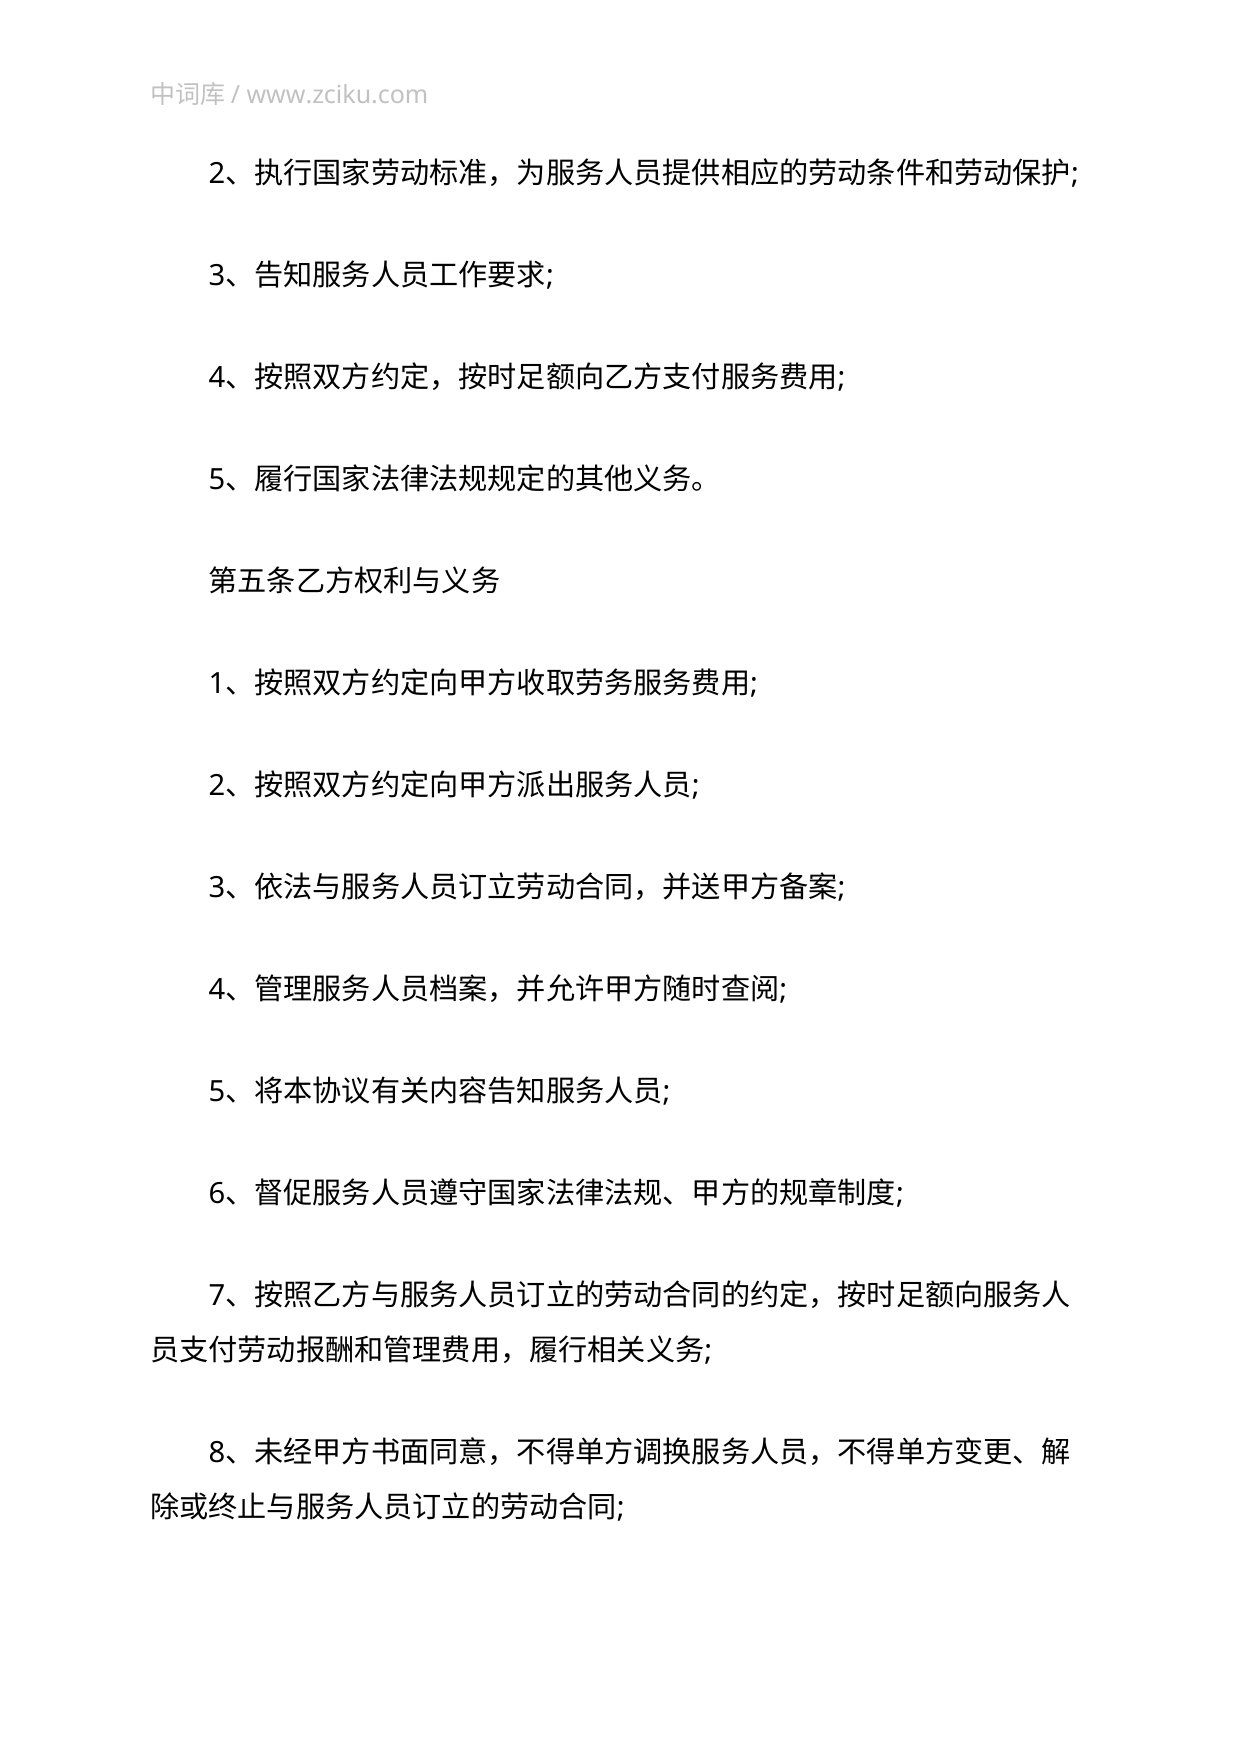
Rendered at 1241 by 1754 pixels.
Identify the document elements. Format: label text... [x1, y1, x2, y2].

text 2、按照双方约定向甲方派出服务人员; [150, 762, 1090, 804]
text 4、管理服务人员档案，并允许甲方随时查阅; [150, 966, 1090, 1008]
text 4、按照双方约定，按时足额向乙方支付服务费用; [150, 354, 1090, 396]
text 7、按照乙方与服务人员订立的劳动合同的约定，按时足额向服务人员支付劳动报酬和管理费用，履行相关义务; [150, 1272, 1090, 1369]
text 2、执行国家劳动标准，为服务人员提供相应的劳动条件和劳动保护; [150, 150, 1090, 192]
text 6、督促服务人员遵守国家法律法规、甲方的规章制度; [150, 1169, 1090, 1212]
text 5、将本协议有关内容告知服务人员; [150, 1068, 1090, 1110]
text 3、告知服务人员工作要求; [150, 252, 1090, 294]
text 1、按照双方约定向甲方收取劳务服务费用; [150, 660, 1090, 702]
text 8、未经甲方书面同意，不得单方调换服务人员，不得单方变更、解除或终止与服务人员订立的劳动合同; [150, 1428, 1090, 1526]
text 第五条乙方权利与义务 [150, 558, 1090, 600]
text 5、履行国家法律法规规定的其他义务。 [150, 456, 1090, 498]
text 3、依法与服务人员订立劳动合同，并送甲方备案; [150, 864, 1090, 906]
